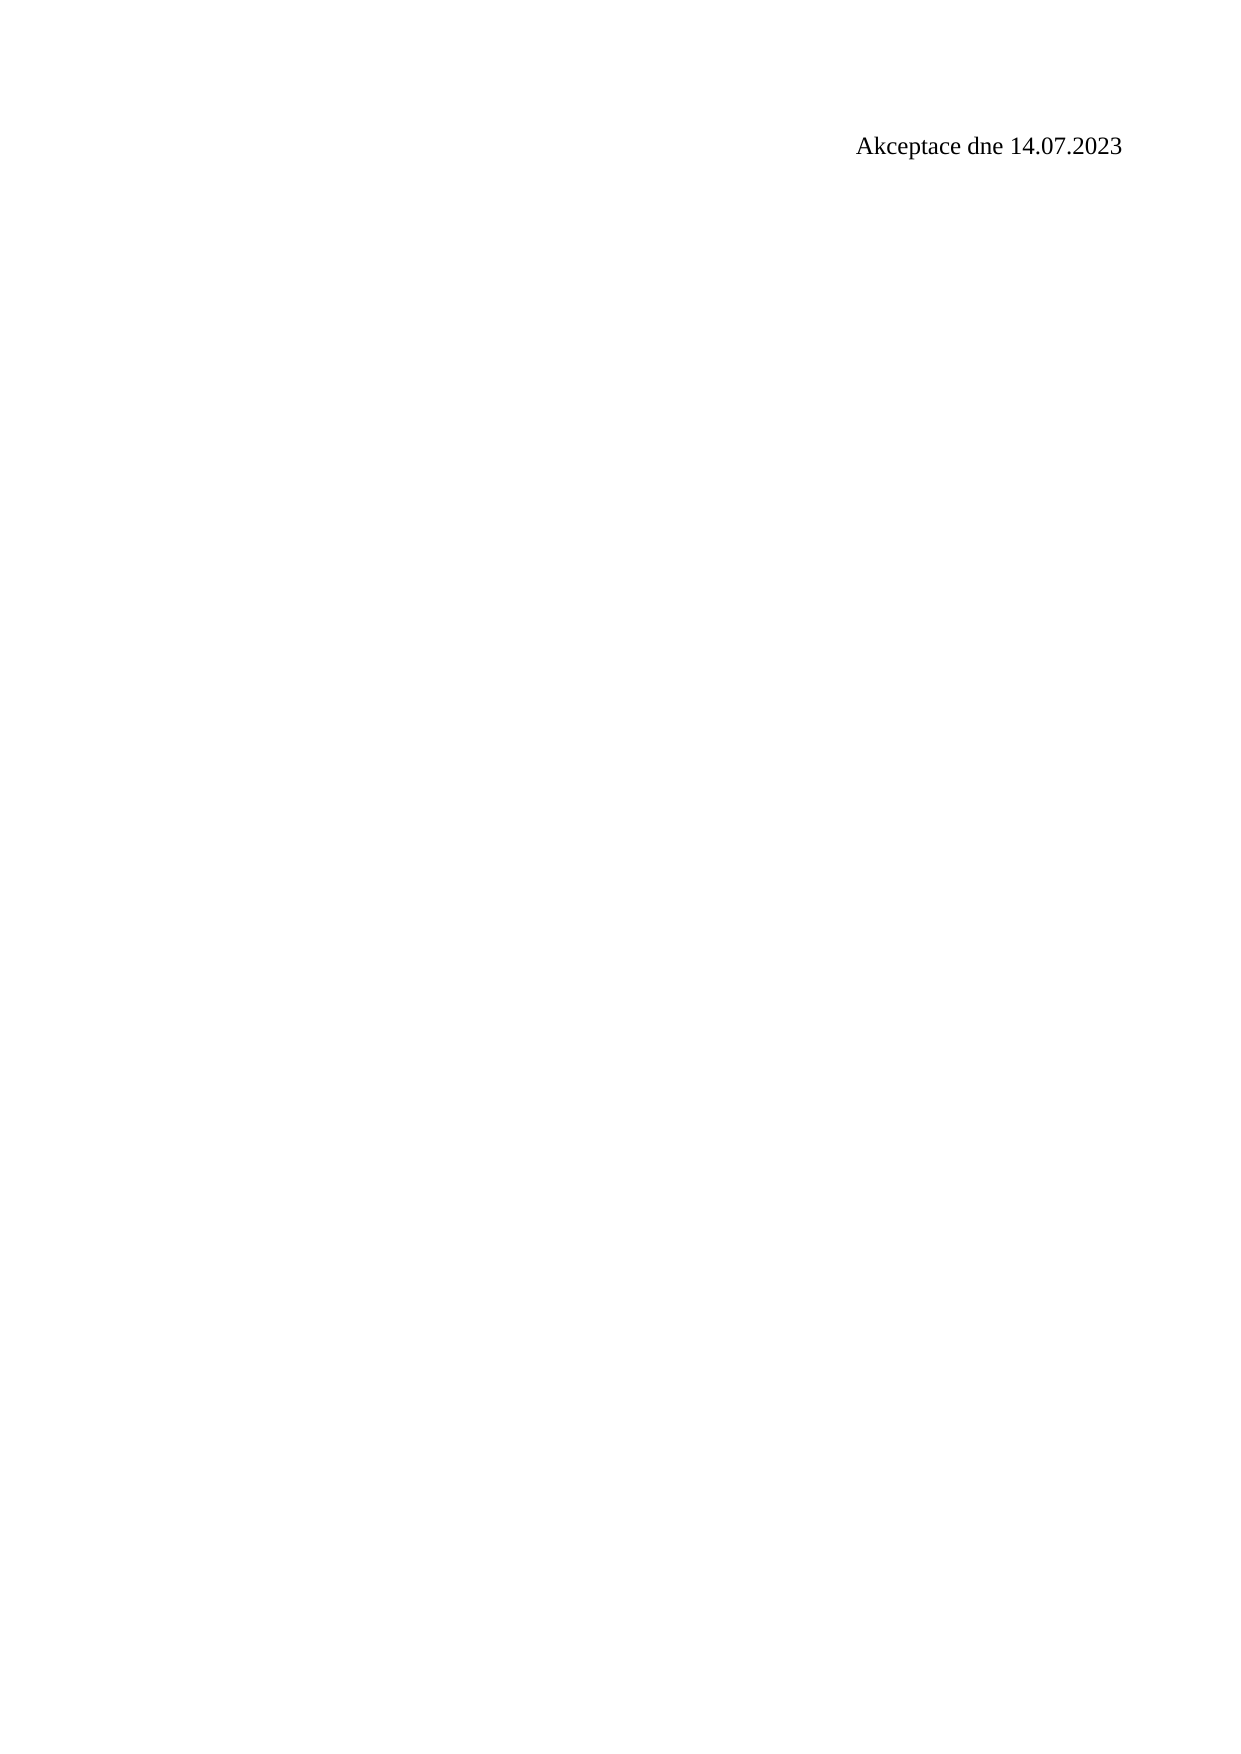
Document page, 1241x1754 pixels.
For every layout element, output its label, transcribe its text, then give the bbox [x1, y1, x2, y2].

text Akceptace dne 14.07.2023 [118, 131, 1122, 160]
